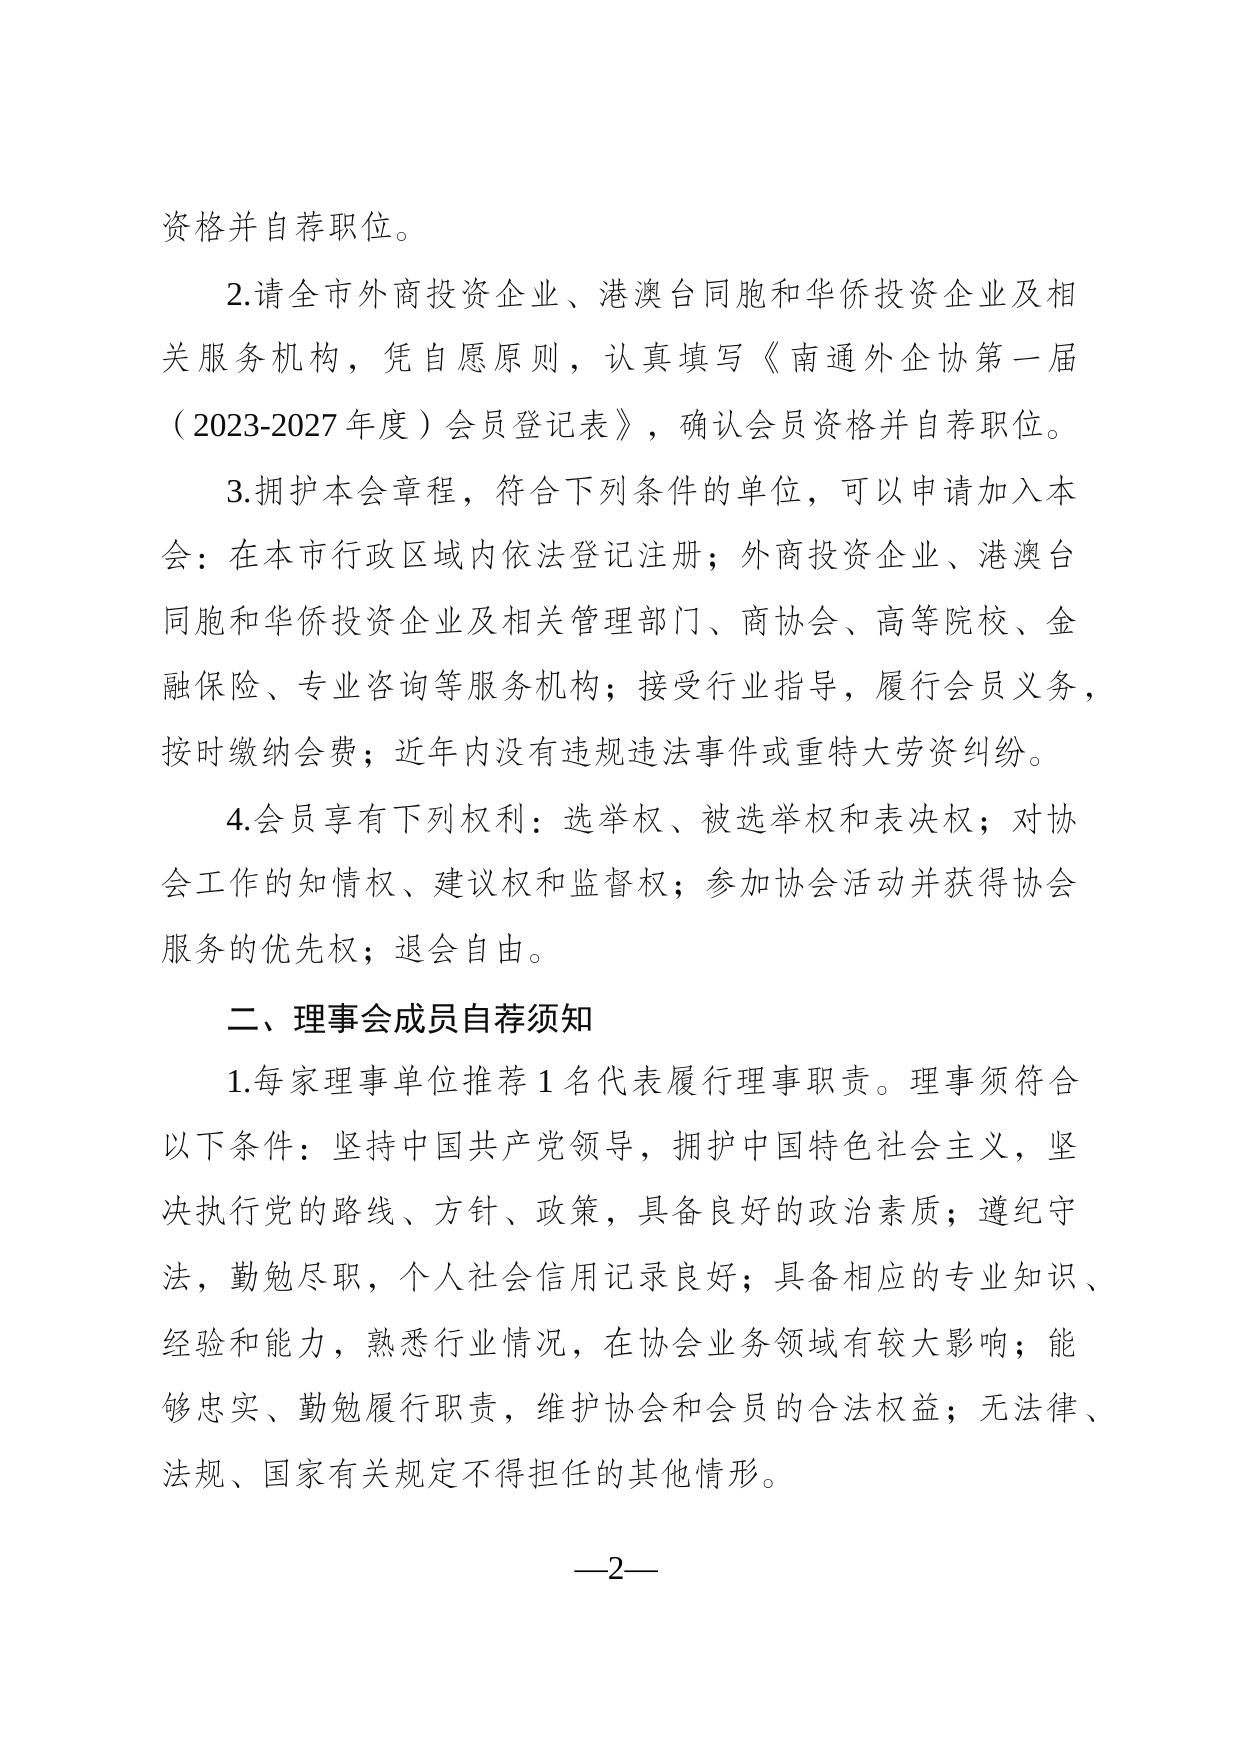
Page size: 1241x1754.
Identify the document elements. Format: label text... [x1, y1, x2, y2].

text 2.请全市外商投资企业、港澳台同胞和华侨投资企业及相关服务机构，凭自愿原则，认真填写《南通外企协第一届（2023-2027年度）会员登记表》，确认会员资格并自荐职位。 [159, 261, 1081, 458]
text 二、理事会成员自荐须知 [159, 983, 1081, 1048]
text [159, 195, 1081, 261]
text 3.拥护本会章程，符合下列条件的单位，可以申请加入本会：在本市行政区域内依法登记注册；外商投资企业、港澳台同胞和华侨投资企业及相关管理部门、商协会、高等院校、金融保险、专业咨询等服务机构；接受行业指导，履行会员义务，按时缴纳会费；近年内没有违规违法事件或重特大劳资纠纷。 [159, 458, 1081, 786]
text 1.每家理事单位推荐1名代表履行理事职责。理事须符合以下条件：坚持中国共产党领导，拥护中国特色社会主义，坚决执行党的路线、方针、政策，具备良好的政治素质；遵纪守法，勤勉尽职，个人社会信用记录良好；具备相应的专业知识、经验和能力，熟悉行业情况，在协会业务领域有较大影响；能够忠实、勤勉履行职责，维护协会和会员的合法权益；无法律、法规、国家有关规定不得担任的其他情形。 [159, 1048, 1081, 1508]
text 4.会员享有下列权利：选举权、被选举权和表决权；对协会工作的知情权、建议权和监督权；参加协会活动并获得协会服务的优先权；退会自由。 [159, 786, 1081, 983]
